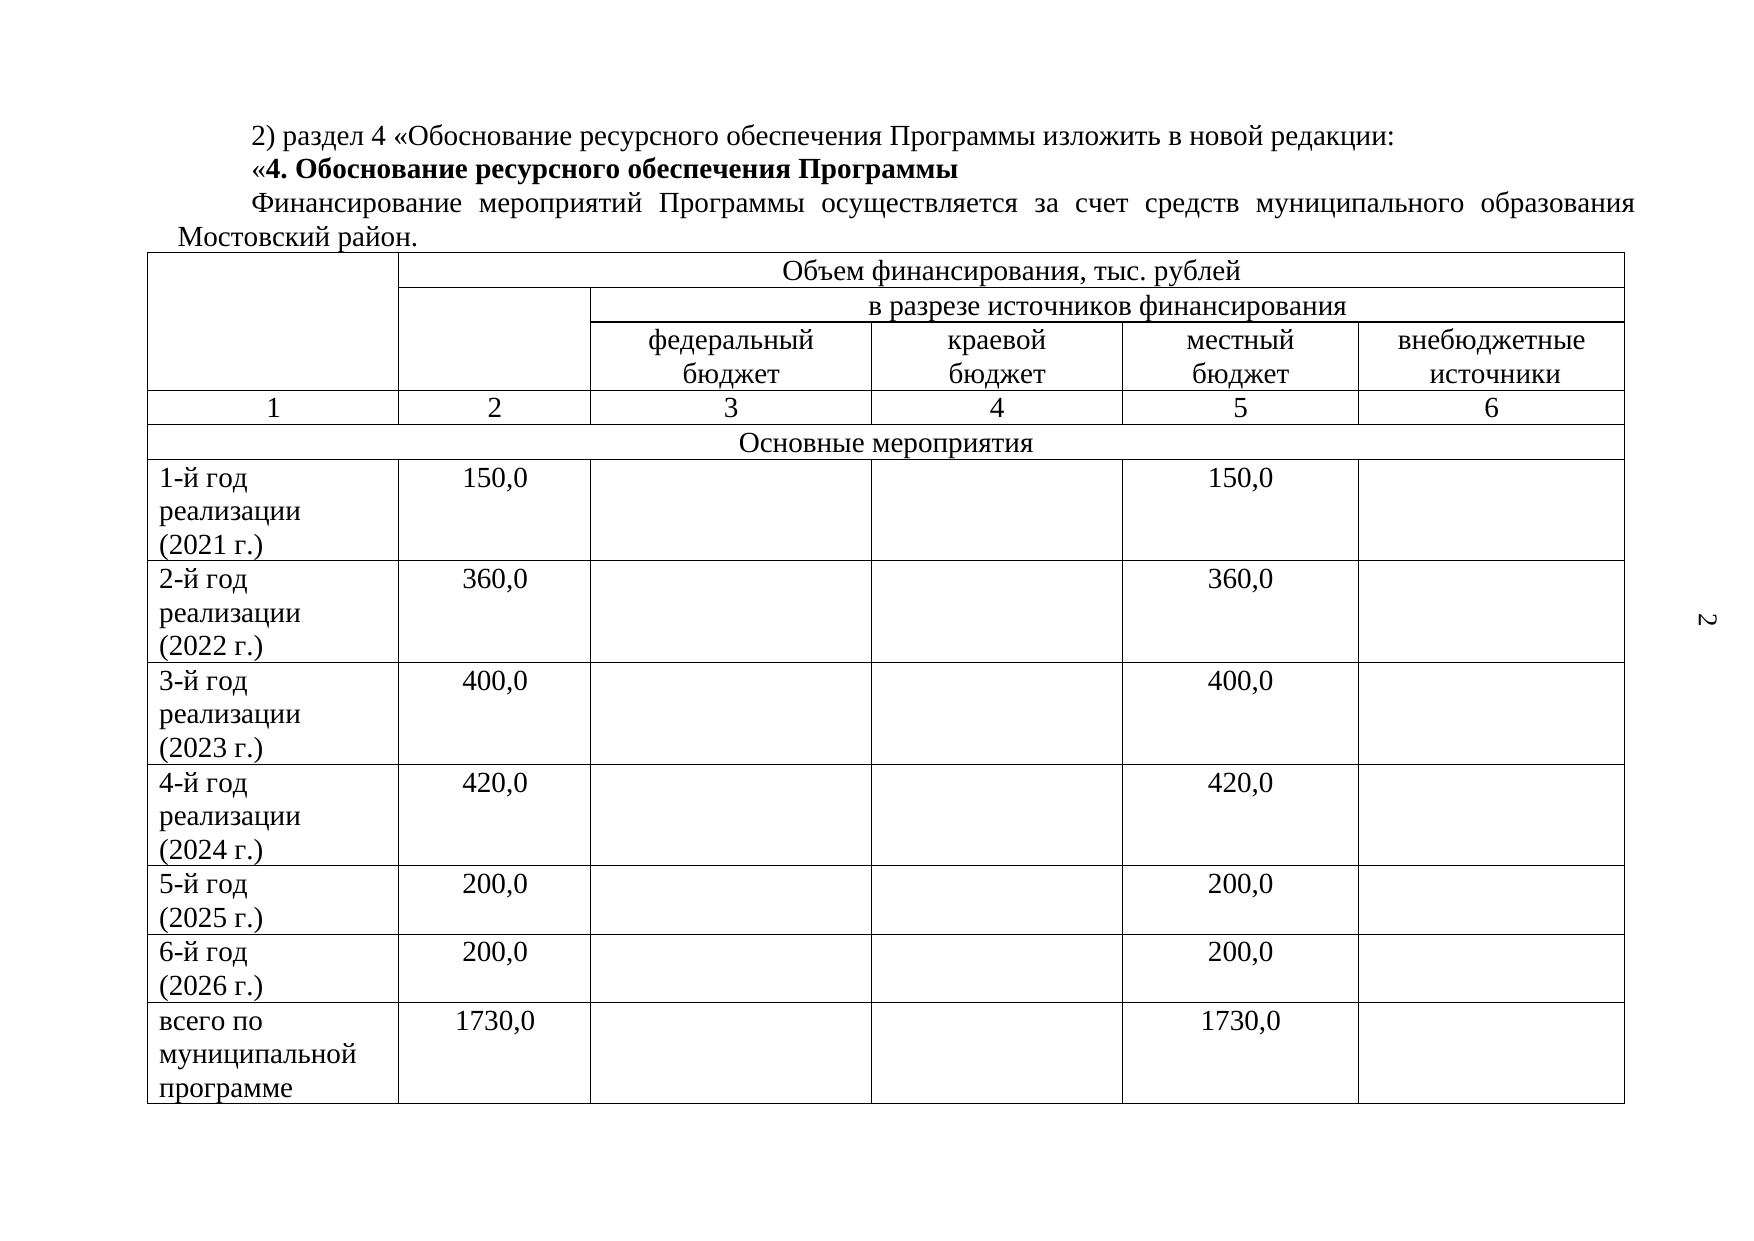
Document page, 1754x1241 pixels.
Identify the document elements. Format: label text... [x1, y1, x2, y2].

table_cell [1359, 663, 1624, 764]
table_cell 420,0 [399, 765, 590, 865]
table_cell 400,0 [399, 663, 590, 764]
table_cell [872, 765, 1122, 865]
table_cell внебюджетные источники [1359, 323, 1624, 389]
table_cell [1359, 561, 1624, 662]
text «4. Обоснование ресурсного обеспечения Программы [177, 152, 1636, 185]
table_cell 4 [872, 391, 1122, 424]
table_cell 360,0 [399, 561, 590, 662]
table_cell 5-й год (2025 г.) [148, 866, 398, 933]
table_cell 4-й год реализации (2024 г.) [148, 765, 398, 865]
table_cell краевой бюджет [872, 323, 1122, 389]
table_cell 3 [591, 391, 871, 424]
table_cell 150,0 [399, 460, 590, 560]
table_cell всего по муниципальной программе [148, 1003, 398, 1103]
table_cell 420,0 [1123, 765, 1358, 865]
table_cell [591, 866, 871, 933]
table_cell 2-й год реализации (2022 г.) [148, 561, 398, 662]
table_cell [591, 663, 871, 764]
table_header [148, 253, 398, 389]
table_cell [1359, 866, 1624, 933]
table_cell в разрезе источников финансирования [591, 288, 1624, 321]
table_cell [1359, 1003, 1624, 1103]
table_cell 400,0 [1123, 663, 1358, 764]
table_cell [872, 935, 1122, 1002]
table_cell [591, 765, 871, 865]
table_cell 200,0 [399, 866, 590, 933]
table_cell 150,0 [1123, 460, 1358, 560]
table_cell [872, 663, 1122, 764]
table_cell [591, 1003, 871, 1103]
text Финансирование мероприятий Программы осуществляется за счет средств муниципального образования Мостовский район. [177, 185, 1636, 252]
table_cell [872, 1003, 1122, 1103]
table_cell 360,0 [1123, 561, 1358, 662]
table_cell 1730,0 [399, 1003, 590, 1103]
table_cell [591, 460, 871, 560]
table_cell 1 [148, 391, 398, 424]
table_cell [872, 460, 1122, 560]
table_cell 3-й год реализации (2023 г.) [148, 663, 398, 764]
table_cell [591, 561, 871, 662]
table_cell 6 [1359, 391, 1624, 424]
table_cell 200,0 [1123, 866, 1358, 933]
table_cell Основные мероприятия [148, 425, 1624, 459]
table_cell [1359, 935, 1624, 1002]
table_cell [1359, 460, 1624, 560]
table_cell 1-й год реализации (2021 г.) [148, 460, 398, 560]
table_cell местный бюджет [1123, 323, 1358, 389]
table_cell [591, 935, 871, 1002]
table_cell [1359, 765, 1624, 865]
table_cell 200,0 [399, 935, 590, 1002]
table_cell федеральный бюджет [591, 323, 871, 389]
table_cell [872, 561, 1122, 662]
table_cell 200,0 [1123, 935, 1358, 1002]
table_cell 2 [399, 391, 590, 424]
table_cell 5 [1123, 391, 1358, 424]
table_cell [872, 866, 1122, 933]
table_cell 1730,0 [1123, 1003, 1358, 1103]
text 2) раздел 4 «Обоснование ресурсного обеспечения Программы изложить в новой редакции: [177, 118, 1636, 152]
table_header Объем финансирования, тыс. рублей [399, 253, 1624, 287]
table_cell 6-й год (2026 г.) [148, 935, 398, 1002]
table_cell [399, 288, 590, 389]
